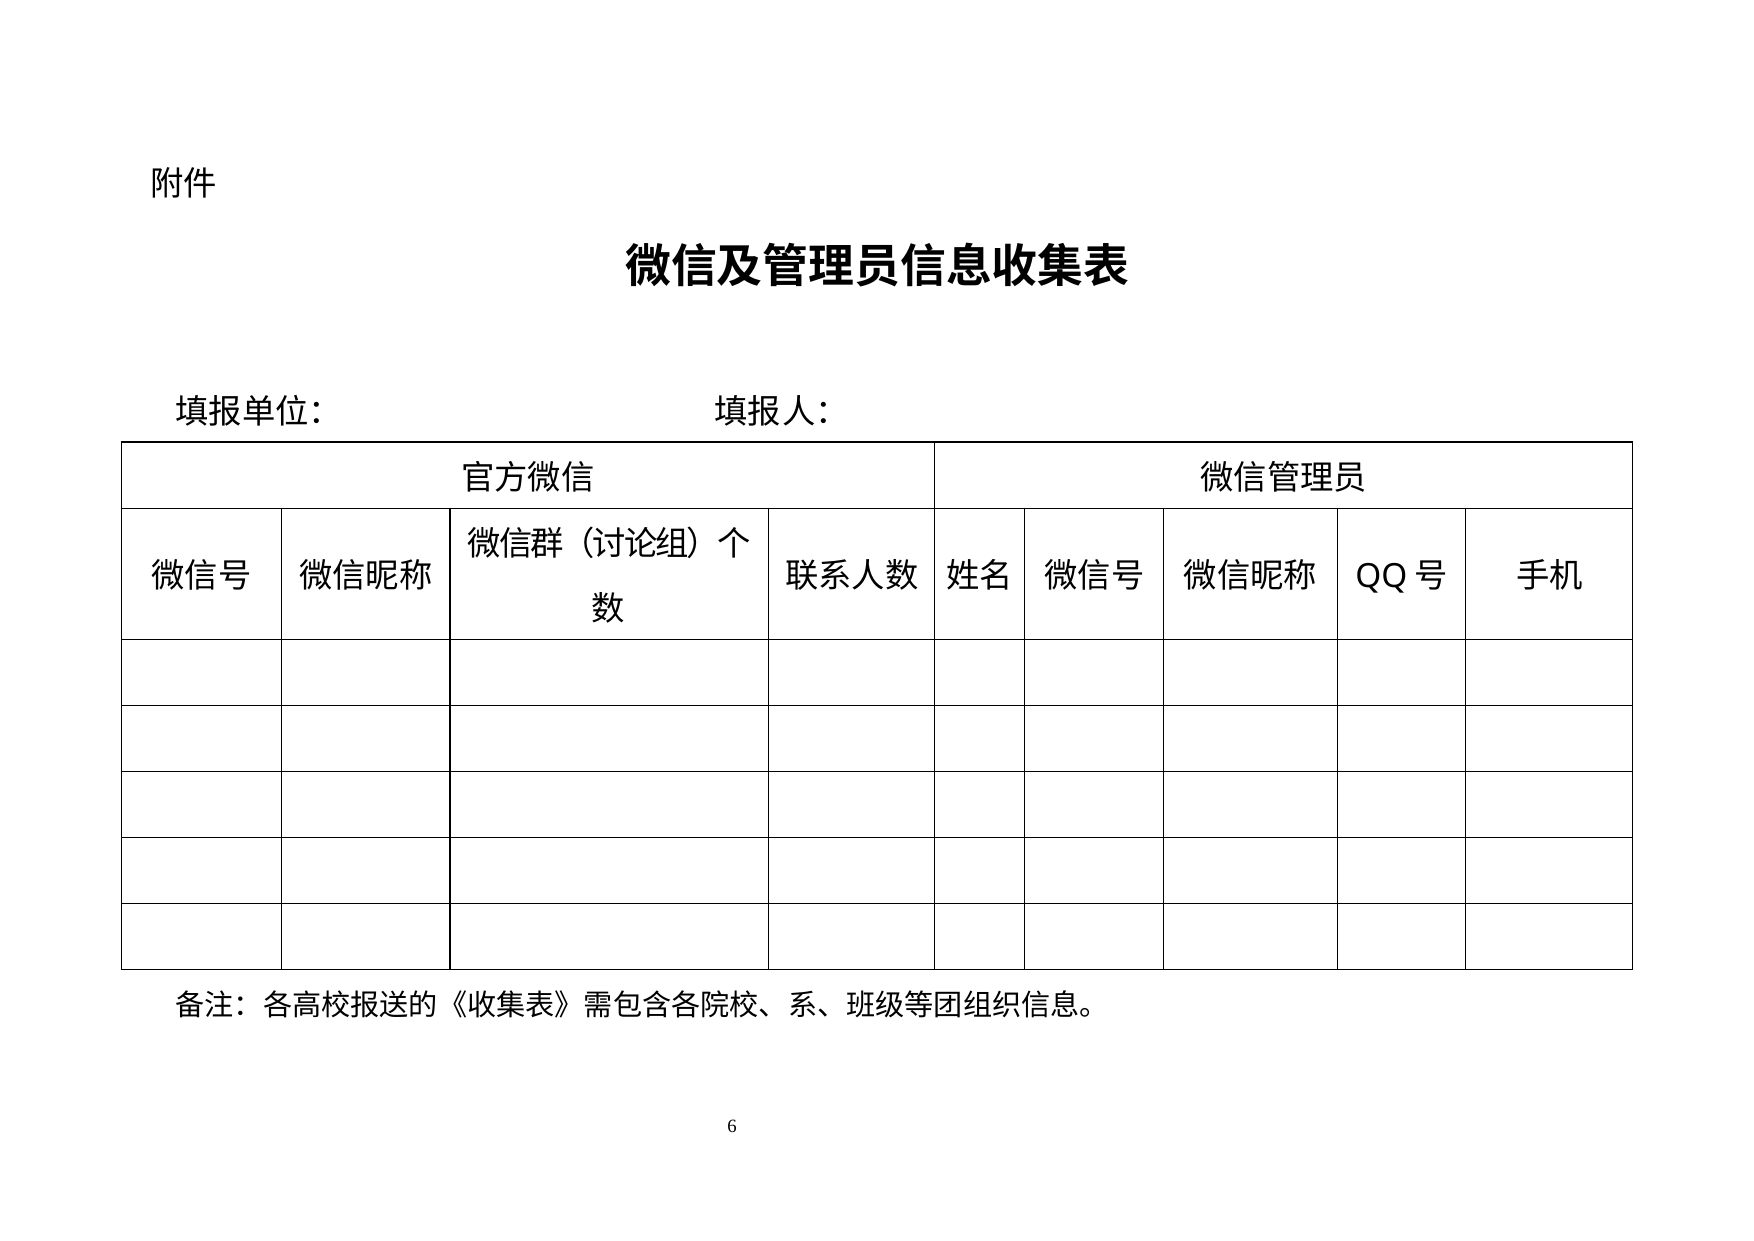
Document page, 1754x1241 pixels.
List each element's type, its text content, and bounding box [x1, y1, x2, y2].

table_cell [935, 772, 1024, 837]
table_cell [1025, 706, 1163, 771]
table_cell 微信号 [1025, 509, 1163, 638]
table_cell [1338, 772, 1465, 837]
text 填报单位： 填报人： [150, 376, 1604, 441]
table_cell 微信号 [122, 509, 281, 638]
table_cell [122, 772, 281, 837]
table_cell [1025, 904, 1163, 969]
table_cell [769, 904, 934, 969]
table_cell [1025, 838, 1163, 903]
table_cell [1164, 772, 1337, 837]
table_cell [1164, 904, 1337, 969]
table_cell [122, 904, 281, 969]
table_cell [1338, 706, 1465, 771]
table_cell [1338, 838, 1465, 903]
table_cell [935, 706, 1024, 771]
table_header 微信管理员 [935, 443, 1632, 507]
text 附件 [150, 149, 1604, 214]
text 微信及管理员信息收集表 [150, 214, 1604, 311]
table_cell 手机 [1466, 509, 1632, 638]
table_cell [1025, 772, 1163, 837]
table_cell [1025, 640, 1163, 704]
table_cell [1466, 838, 1632, 903]
table_cell [282, 772, 449, 837]
table_cell [451, 772, 768, 837]
table_cell [282, 838, 449, 903]
table_cell 姓名 [935, 509, 1024, 638]
table_cell [1466, 640, 1632, 704]
table_cell [451, 904, 768, 969]
table_cell [769, 640, 934, 704]
table_cell [1164, 706, 1337, 771]
table_cell [1164, 838, 1337, 903]
table_cell [1338, 904, 1465, 969]
table_cell [935, 904, 1024, 969]
table_cell [1338, 640, 1465, 704]
table_cell [935, 838, 1024, 903]
table_cell 微信昵称 [282, 509, 449, 638]
table_cell [282, 706, 449, 771]
table_cell [451, 640, 768, 704]
table_cell [1466, 772, 1632, 837]
table_cell [1466, 706, 1632, 771]
table_cell [769, 772, 934, 837]
table_cell 联系人数 [769, 509, 934, 638]
table_cell [935, 640, 1024, 704]
table_cell [1466, 904, 1632, 969]
table_cell [122, 640, 281, 704]
table_cell [282, 640, 449, 704]
text 备注：各高校报送的《收集表》需包含各院校、系、班级等团组织信息。 [150, 970, 1604, 1035]
table_cell [451, 838, 768, 903]
table_cell [769, 706, 934, 771]
table_cell QQ号 [1338, 509, 1465, 638]
table_cell 微信昵称 [1164, 509, 1337, 638]
table_cell [282, 904, 449, 969]
table_cell [122, 706, 281, 771]
table_header 官方微信 [122, 443, 934, 507]
table_cell [1164, 640, 1337, 704]
table_cell [769, 838, 934, 903]
table_cell [451, 706, 768, 771]
table_cell 微信群（讨论组）个数 [451, 509, 768, 638]
table_cell [122, 838, 281, 903]
